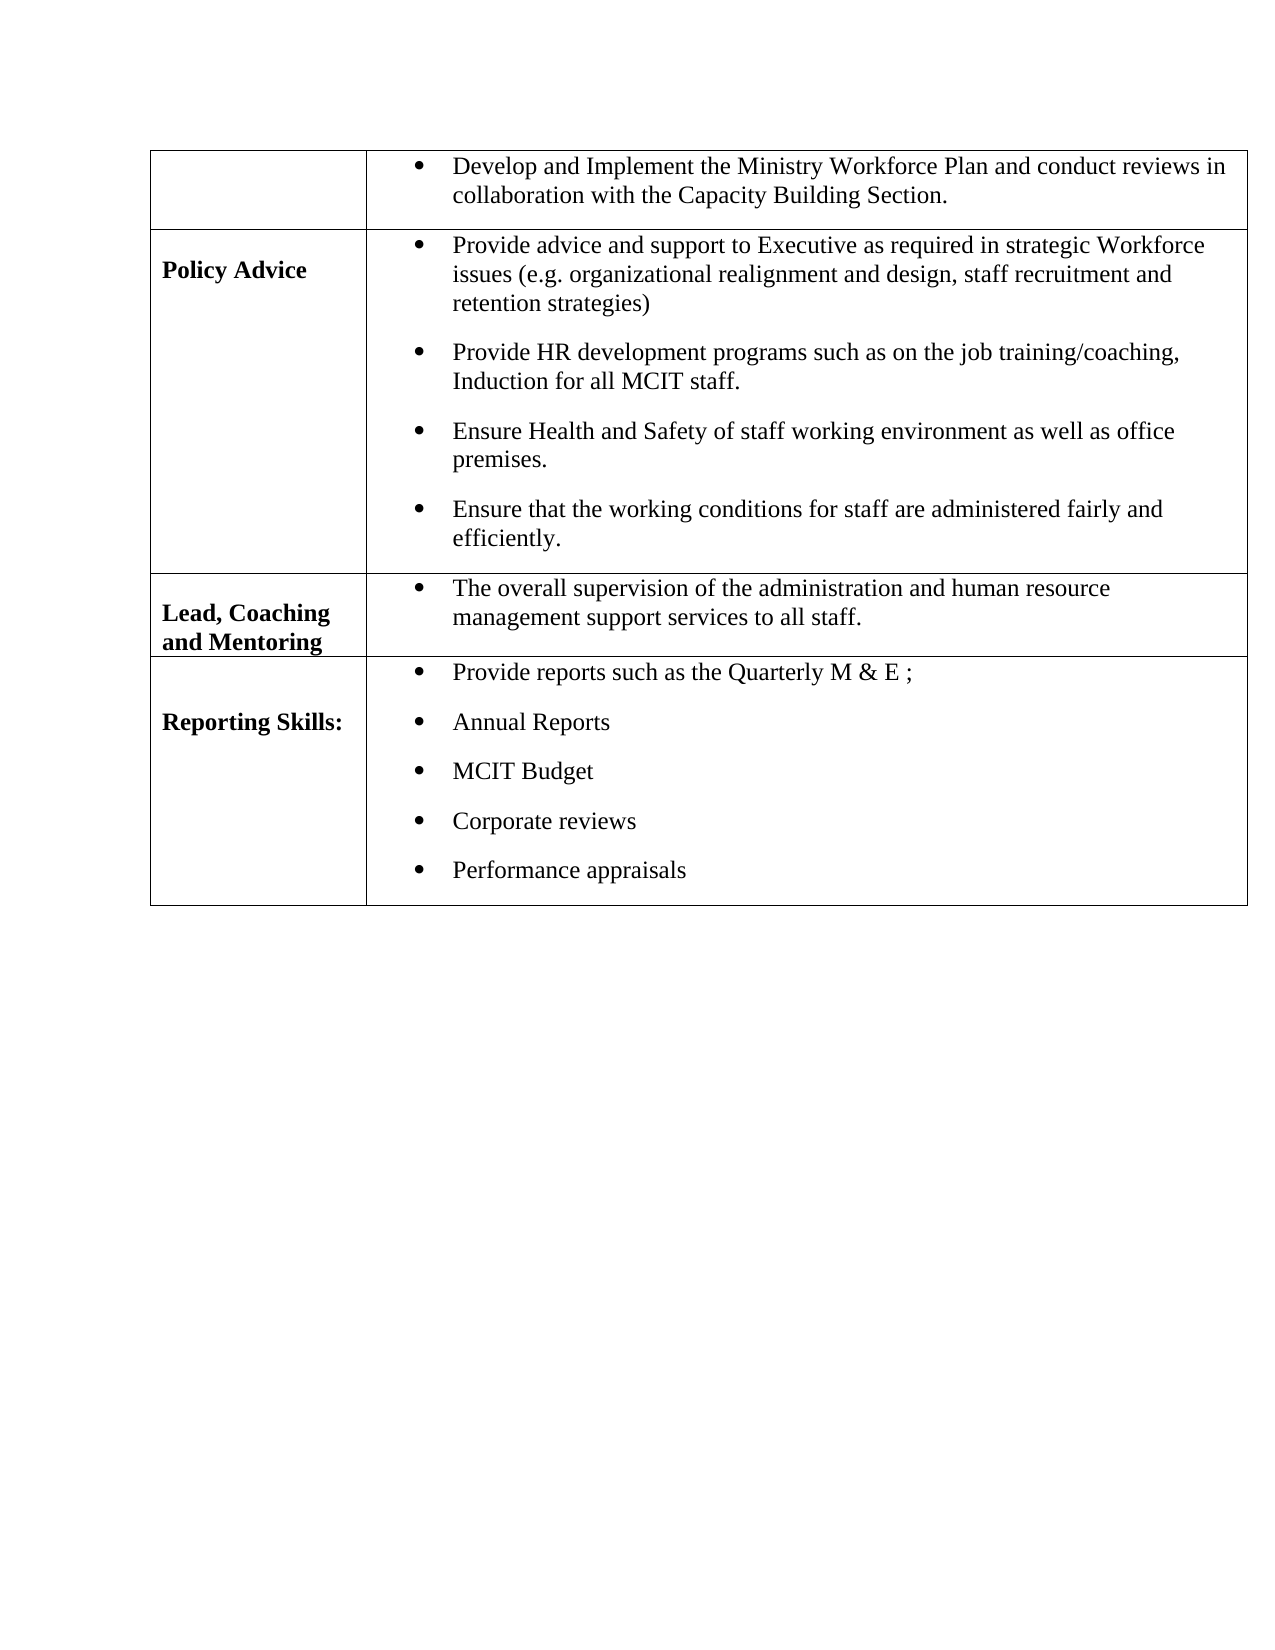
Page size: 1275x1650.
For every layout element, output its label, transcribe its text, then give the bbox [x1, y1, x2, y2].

table_cell Lead, Coaching and Mentoring [151, 574, 366, 656]
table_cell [151, 151, 366, 229]
table_cell Provide reports such as the Quarterly M & E ; Annual Reports MCIT Budget Corporate reviews Performance appraisals [367, 657, 1247, 905]
table_cell The overall supervision of the administration and human resource management support services to all staff. [367, 574, 1247, 656]
table_cell Policy Advice [151, 230, 366, 572]
table_cell Reporting Skills: [151, 657, 366, 905]
table_cell Provide advice and support to Executive as required in strategic Workforce issues (e.g. organizational realignment and design, staff recruitment and retention strategies) Provide HR development programs such as on the job training/coaching, Induction for all MCIT staff. Ensure Health and Safety of staff working environment as well as office premises. Ensure that the working conditions for staff are administered fairly and efficiently. [367, 230, 1247, 572]
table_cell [367, 151, 1247, 229]
